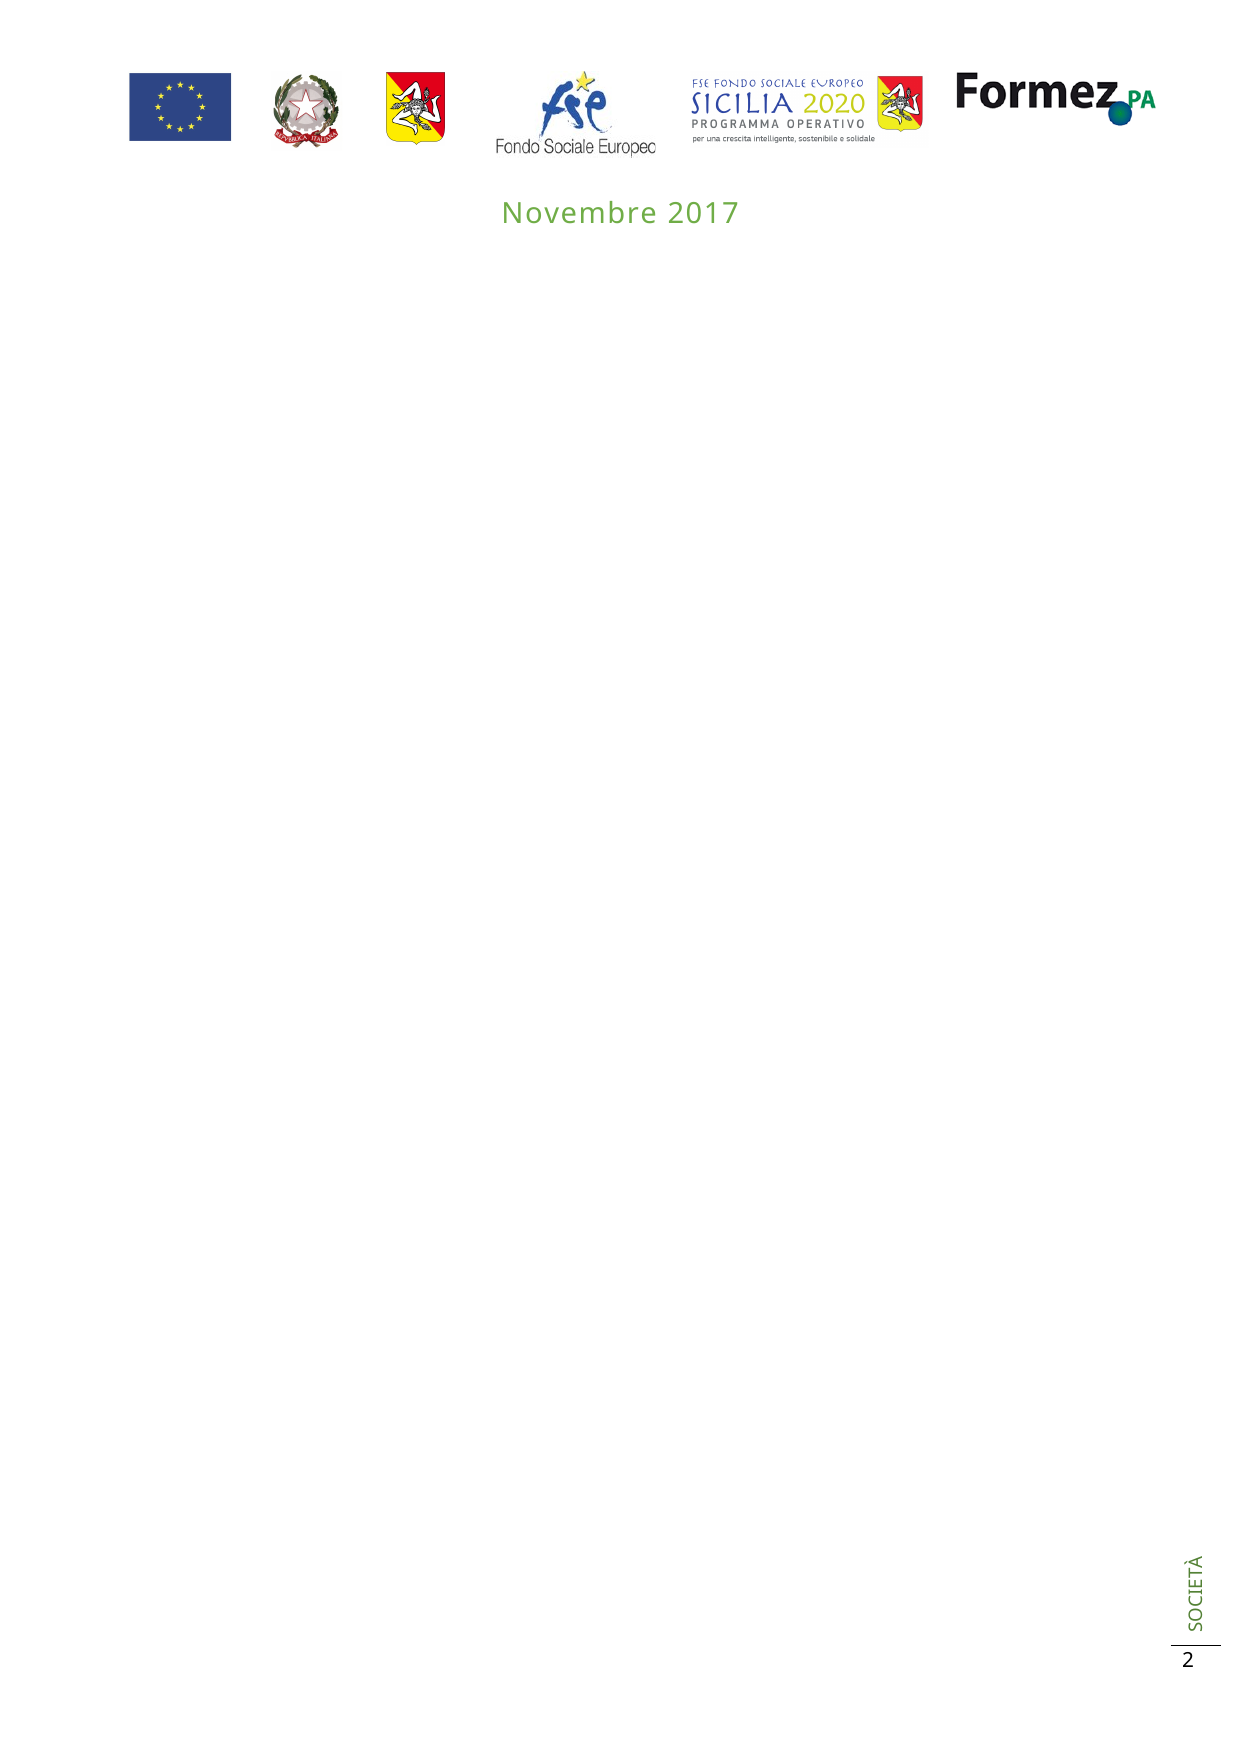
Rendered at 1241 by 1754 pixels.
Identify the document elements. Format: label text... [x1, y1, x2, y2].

picture [955, 71, 1162, 129]
picture [690, 71, 929, 148]
subtitle Novembre 2017 [118, 193, 1122, 232]
picture [385, 71, 446, 146]
picture [496, 71, 656, 158]
picture [127, 71, 233, 143]
picture [271, 71, 343, 151]
